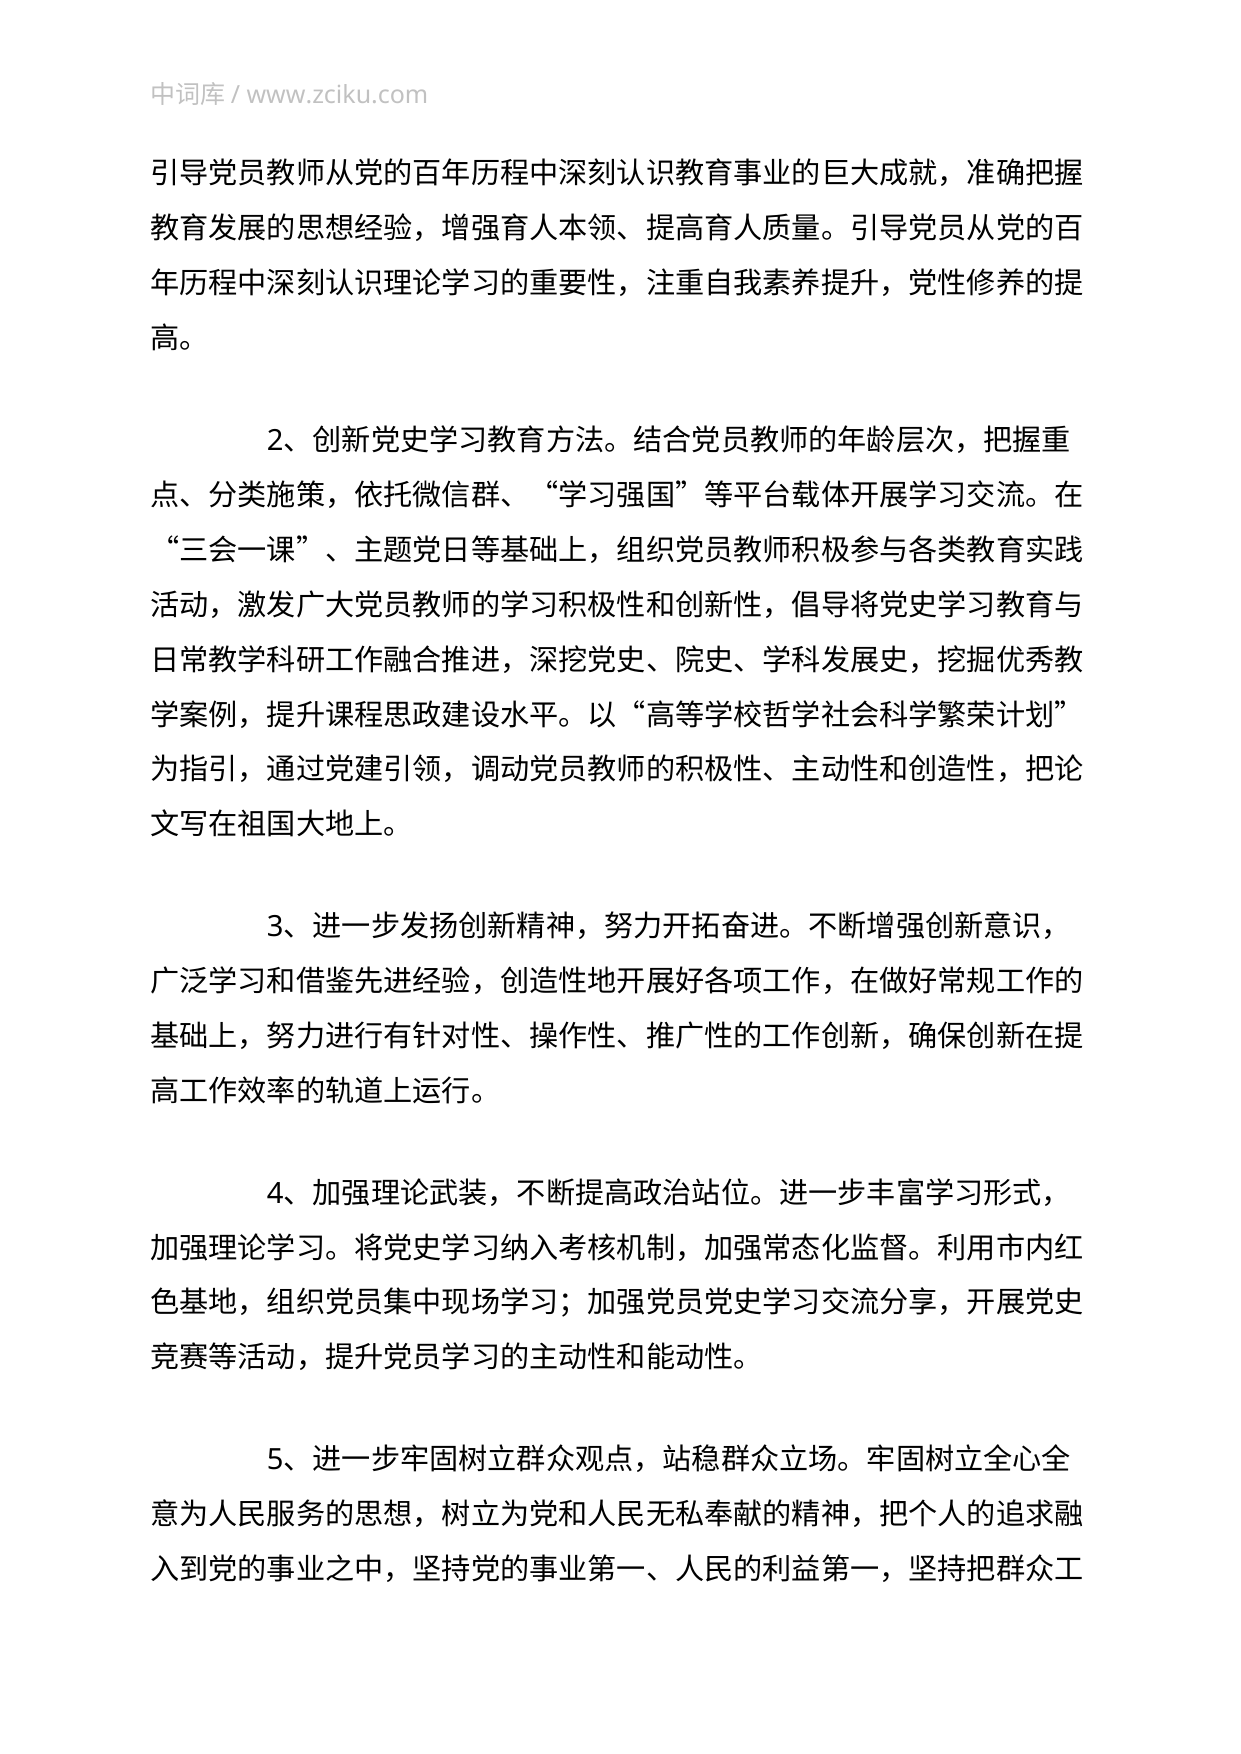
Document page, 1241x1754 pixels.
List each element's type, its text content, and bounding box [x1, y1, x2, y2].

text 4、加强理论武装，不断提高政治站位。进一步丰富学习形式，加强理论学习。将党史学习纳入考核机制，加强常态化监督。利用市内红色基地，组织党员集中现场学习；加强党员党史学习交流分享，开展党史竞赛等活动，提升党员学习的主动性和能动性。 [150, 1169, 1090, 1376]
text 2、创新党史学习教育方法。结合党员教师的年龄层次，把握重点、分类施策，依托微信群、“学习强国”等平台载体开展学习交流。在“三会一课”、主题党日等基础上，组织党员教师积极参与各类教育实践活动，激发广大党员教师的学习积极性和创新性，倡导将党史学习教育与日常教学科研工作融合推进，深挖党史、院史、学科发展史，挖掘优秀教学案例，提升课程思政建设水平。以“高等学校哲学社会科学繁荣计划”为指引，通过党建引领，调动党员教师的积极性、主动性和创造性，把论文写在祖国大地上。 [150, 416, 1090, 843]
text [150, 1436, 1090, 1588]
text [150, 150, 1090, 357]
text 3、进一步发扬创新精神，努力开拓奋进。不断增强创新意识，广泛学习和借鉴先进经验，创造性地开展好各项工作，在做好常规工作的基础上，努力进行有针对性、操作性、推广性的工作创新，确保创新在提高工作效率的轨道上运行。 [150, 903, 1090, 1110]
